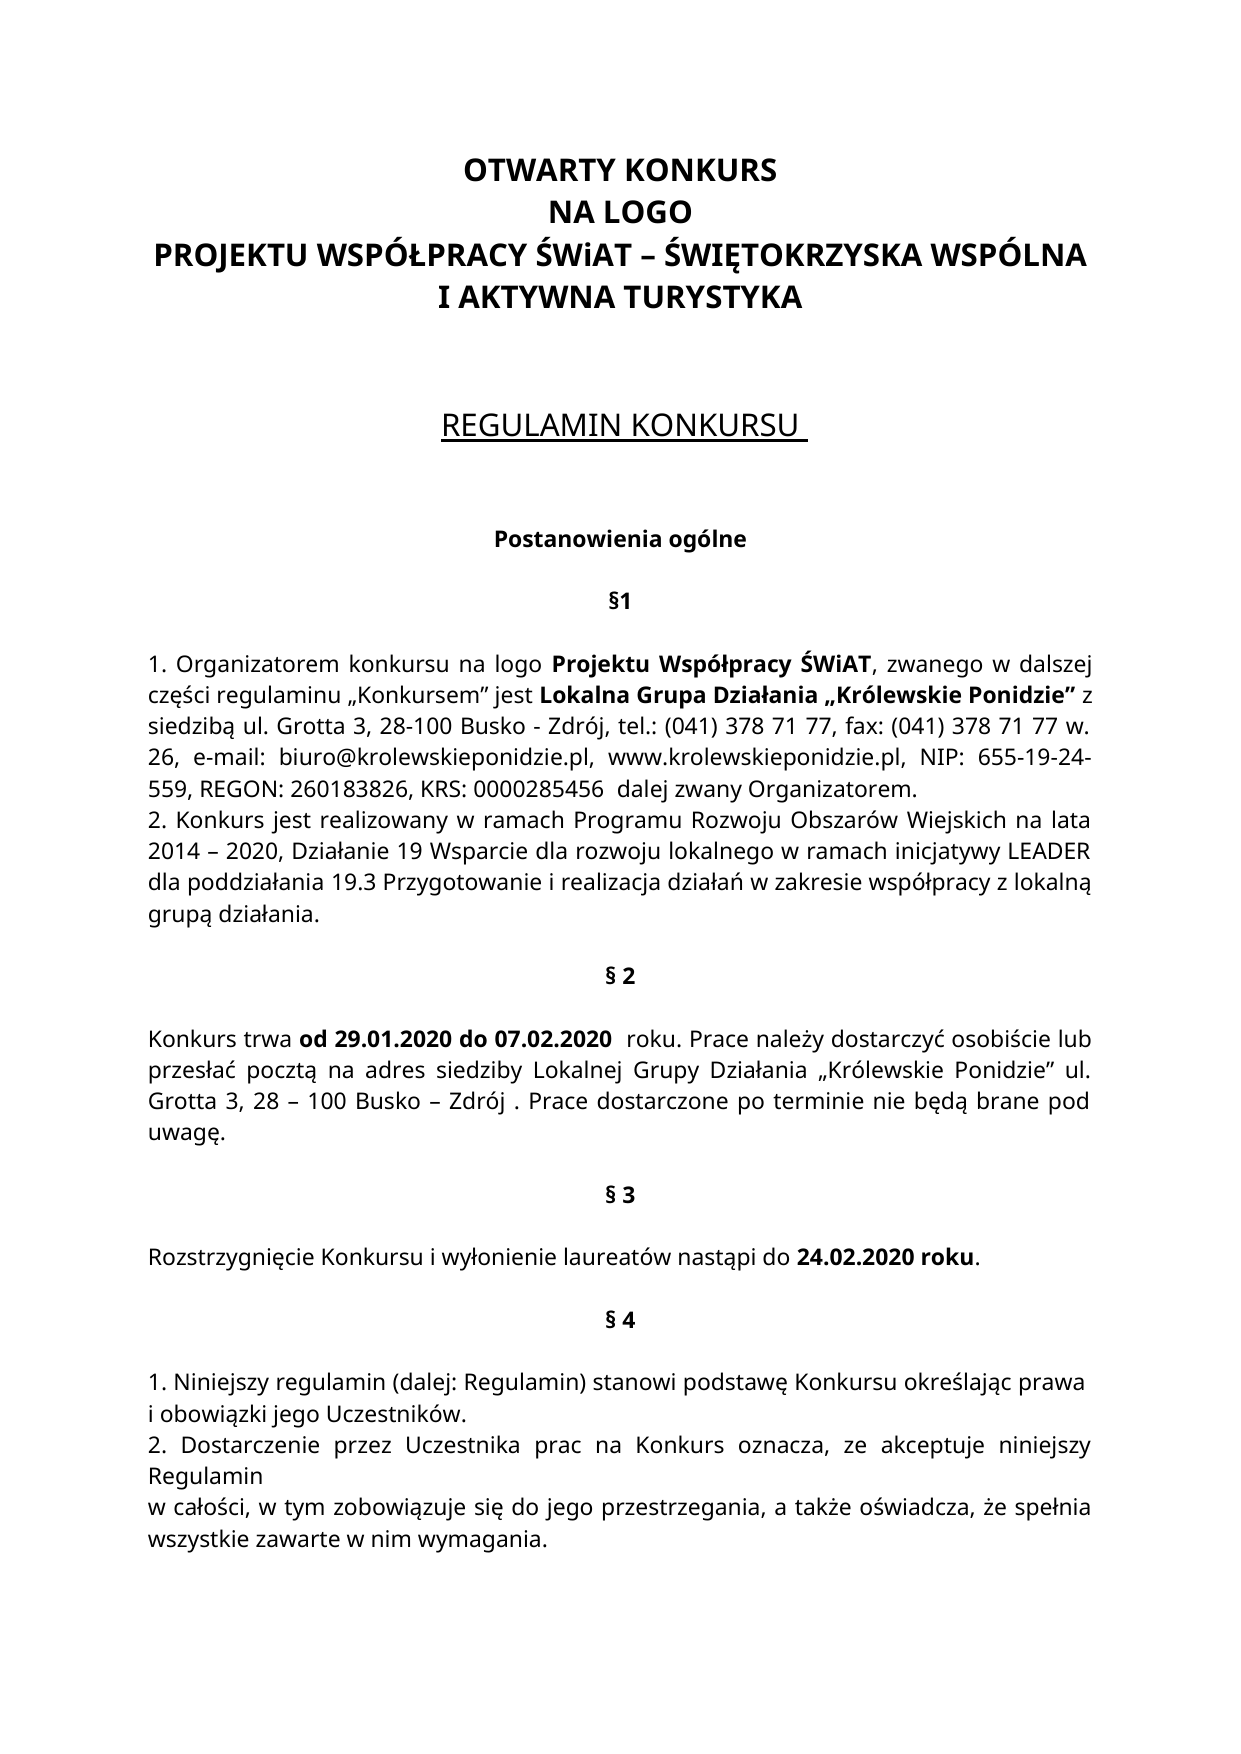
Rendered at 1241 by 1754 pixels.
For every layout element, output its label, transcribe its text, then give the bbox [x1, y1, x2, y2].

text 1. Niniejszy regulamin (dalej: Regulamin) stanowi podstawę Konkursu określając prawa i obowiązki jego Uczestników. [148, 1366, 1092, 1429]
text OTWARTY KONKURS [148, 148, 1092, 190]
text Postanowienia ogólne [148, 523, 1092, 554]
text Regulamin konkursu [148, 403, 1092, 446]
text § 3 [148, 1179, 1092, 1210]
text §1 [148, 585, 1092, 616]
text NA LOGO [148, 190, 1092, 233]
text Konkurs trwa od 29.01.2020 do 07.02.2020 roku. Prace należy dostarczyć osobiście lub przesłać pocztą na adres siedziby Lokalnej Grupy Działania „Królewskie Ponidzie” ul. Grotta 3, 28 – 100 Busko – Zdrój . Prace dostarczone po terminie nie będą brane pod uwagę. [148, 1023, 1092, 1148]
text 2. Konkurs jest realizowany w ramach Programu Rozwoju Obszarów Wiejskich na lata 2014 – 2020, Działanie 19 Wsparcie dla rozwoju lokalnego w ramach inicjatywy LEADER dla poddziałania 19.3 Przygotowanie i realizacja działań w zakresie współpracy z lokalną grupą działania. [148, 804, 1092, 929]
text 1. Organizatorem konkursu na logo Projektu Współpracy ŚWiAT, zwanego w dalszej części regulaminu „Konkursem” jest Lokalna Grupa Działania „Królewskie Ponidzie” z siedzibą ul. Grotta 3, 28-100 Busko - Zdrój, tel.: (041) 378 71 77, fax: (041) 378 71 77 w. 26, e-mail: biuro@krolewskieponidzie.pl, www.krolewskieponidzie.pl, NIP: 655-19-24-559, REGON: 260183826, KRS: 0000285456 dalej zwany Organizatorem. [148, 648, 1092, 804]
text § 4 [148, 1304, 1092, 1335]
text 2. Dostarczenie przez Uczestnika prac na Konkurs oznacza, ze akceptuje niniejszy Regulamin w całości, w tym zobowiązuje się do jego przestrzegania, a także oświadcza, że spełnia wszystkie zawarte w nim wymagania. [148, 1429, 1092, 1554]
text Rozstrzygnięcie Konkursu i wyłonienie laureatów nastąpi do 24.02.2020 roku. [148, 1241, 1092, 1273]
text § 2 [148, 960, 1092, 991]
text PROJEKTU WSPÓŁPRACY ŚWiAT – ŚWIĘTOKRZYSKA WSPÓLNA I AKTYWNA TURYSTYKA [148, 233, 1092, 318]
